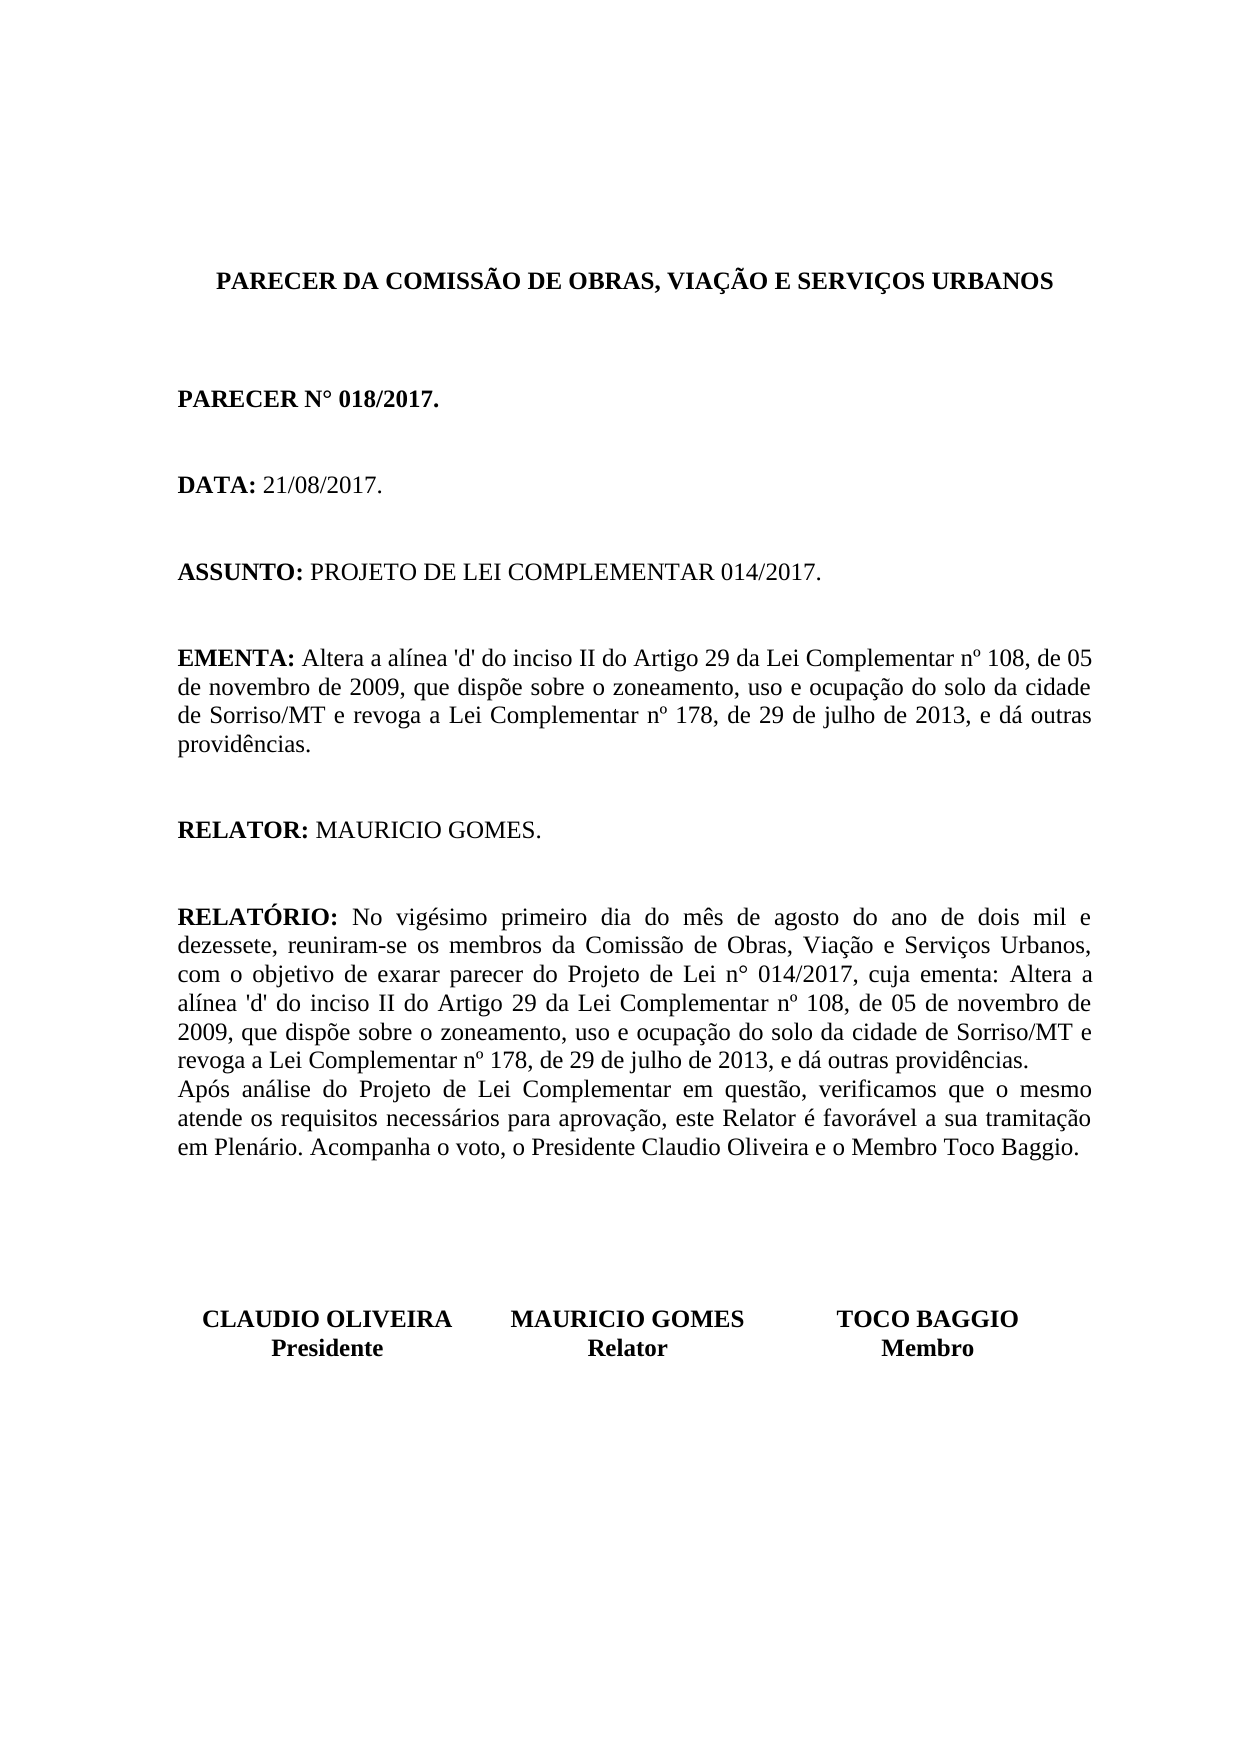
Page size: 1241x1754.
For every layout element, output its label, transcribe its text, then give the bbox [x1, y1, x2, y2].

text EMENTA: Altera a alínea 'd' do inciso II do Artigo 29 da Lei Complementar nº 108, de 05 de novembro de 2009, que dispõe sobre o zoneamento, uso e ocupação do solo da cidade de Sorriso/MT e revoga a Lei Complementar nº 178, de 29 de julho de 2013, e dá outras providências. [177, 643, 1093, 758]
text ASSUNTO: PROJETO DE LEI COMPLEMENTAR 014/2017. [177, 557, 1093, 586]
table_header CLAUDIO OLIVEIRA Presidente [177, 1304, 477, 1362]
table_header TOCO BAGGIO Membro [778, 1304, 1078, 1362]
text Após análise do Projeto de Lei Complementar em questão, verificamos que o mesmo atende os requisitos necessários para aprovação, este Relator é favorável a sua tramitação em Plenário. Acompanha o voto, o Presidente Claudio Oliveira e o Membro Toco Baggio. [177, 1074, 1093, 1161]
table_header MAURICIO GOMES Relator [477, 1304, 777, 1362]
text RELATOR: MAURICIO GOMES. [177, 816, 1093, 844]
text DATA: 21/08/2017. [177, 471, 1093, 499]
text PARECER DA COMISSÃO DE OBRAS, VIAÇÃO E SERVIÇOS URBANOS [177, 266, 1093, 294]
text PARECER N° 018/2017. [177, 384, 1093, 413]
text RELATÓRIO: No vigésimo primeiro dia do mês de agosto do ano de dois mil e dezessete, reuniram-se os membros da Comissão de Obras, Viação e Serviços Urbanos, com o objetivo de exarar parecer do Projeto de Lei n° 014/2017, cuja ementa: Altera a alínea 'd' do inciso II do Artigo 29 da Lei Complementar nº 108, de 05 de novembro de 2009, que dispõe sobre o zoneamento, uso e ocupação do solo da cidade de Sorriso/MT e revoga a Lei Complementar nº 178, de 29 de julho de 2013, e dá outras providências. [177, 902, 1093, 1074]
